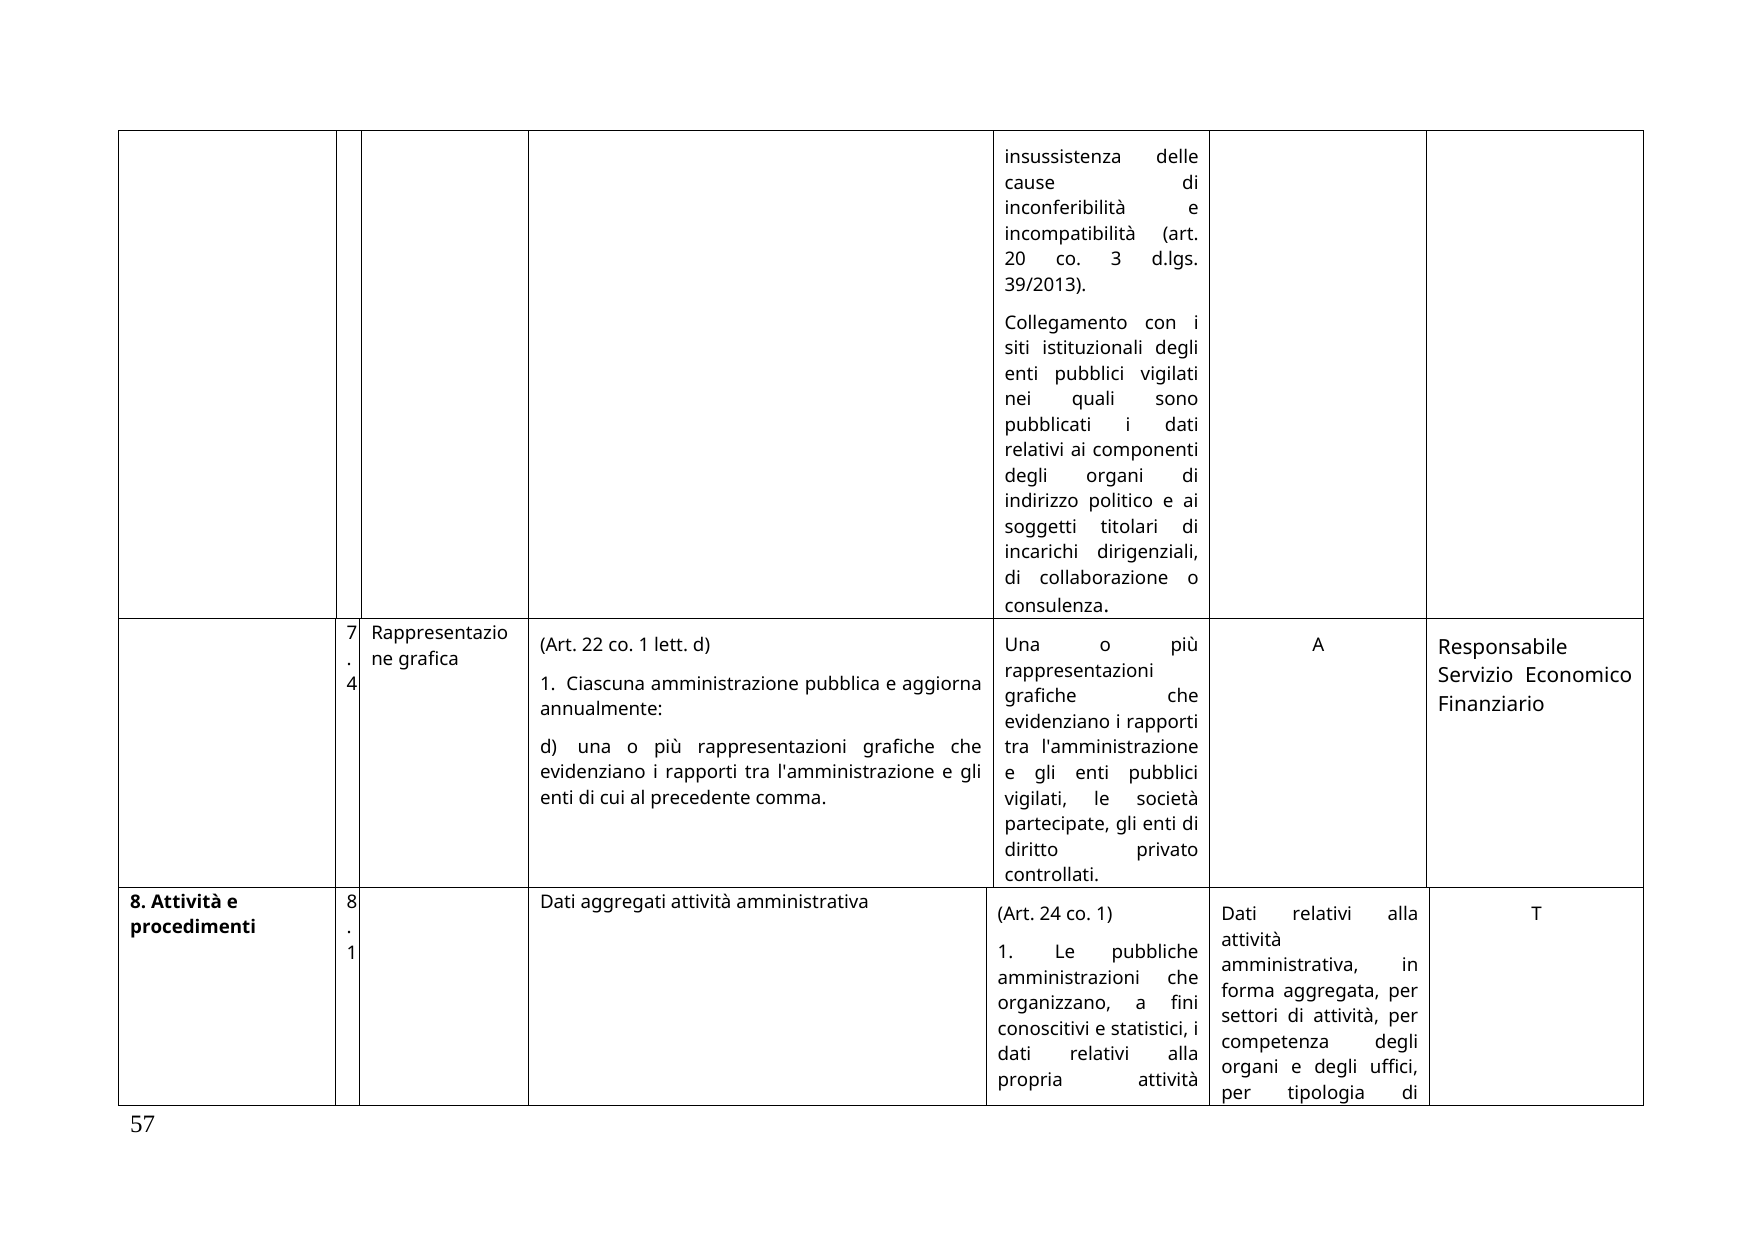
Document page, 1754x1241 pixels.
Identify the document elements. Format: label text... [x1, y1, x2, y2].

table_cell [1210, 131, 1426, 618]
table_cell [994, 131, 1209, 618]
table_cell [529, 131, 993, 618]
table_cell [1210, 888, 1429, 1105]
table_cell Una o più rappresentazioni grafiche che evidenziano i rapporti tra l'amministrazione e gli enti pubblici vigilati, le società partecipate, gli enti di diritto privato controllati. [994, 619, 1209, 887]
table_cell [1427, 131, 1643, 618]
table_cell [119, 888, 335, 1105]
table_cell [987, 888, 1209, 1105]
table_cell T [1430, 888, 1643, 1105]
table_cell [119, 619, 335, 887]
table_cell 8.1 [336, 888, 359, 1105]
table_cell [362, 131, 528, 618]
table_cell A [1210, 619, 1426, 887]
table_cell [337, 131, 361, 618]
table_cell (Art. 22 co. 1 lett. d) 1. Ciascuna amministrazione pubblica e aggiorna annualmente: d) una o più rappresentazioni grafiche che evidenziano i rapporti tra l'amministrazione e gli enti di cui al precedente comma. [529, 619, 993, 887]
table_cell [529, 888, 986, 1105]
table_cell [119, 131, 336, 618]
table_cell Rappresentazione grafica [360, 619, 528, 887]
table_cell [360, 888, 528, 1105]
table_cell 7.4 [336, 619, 359, 887]
table_cell Responsabile Servizio Economico Finanziario [1427, 619, 1643, 887]
